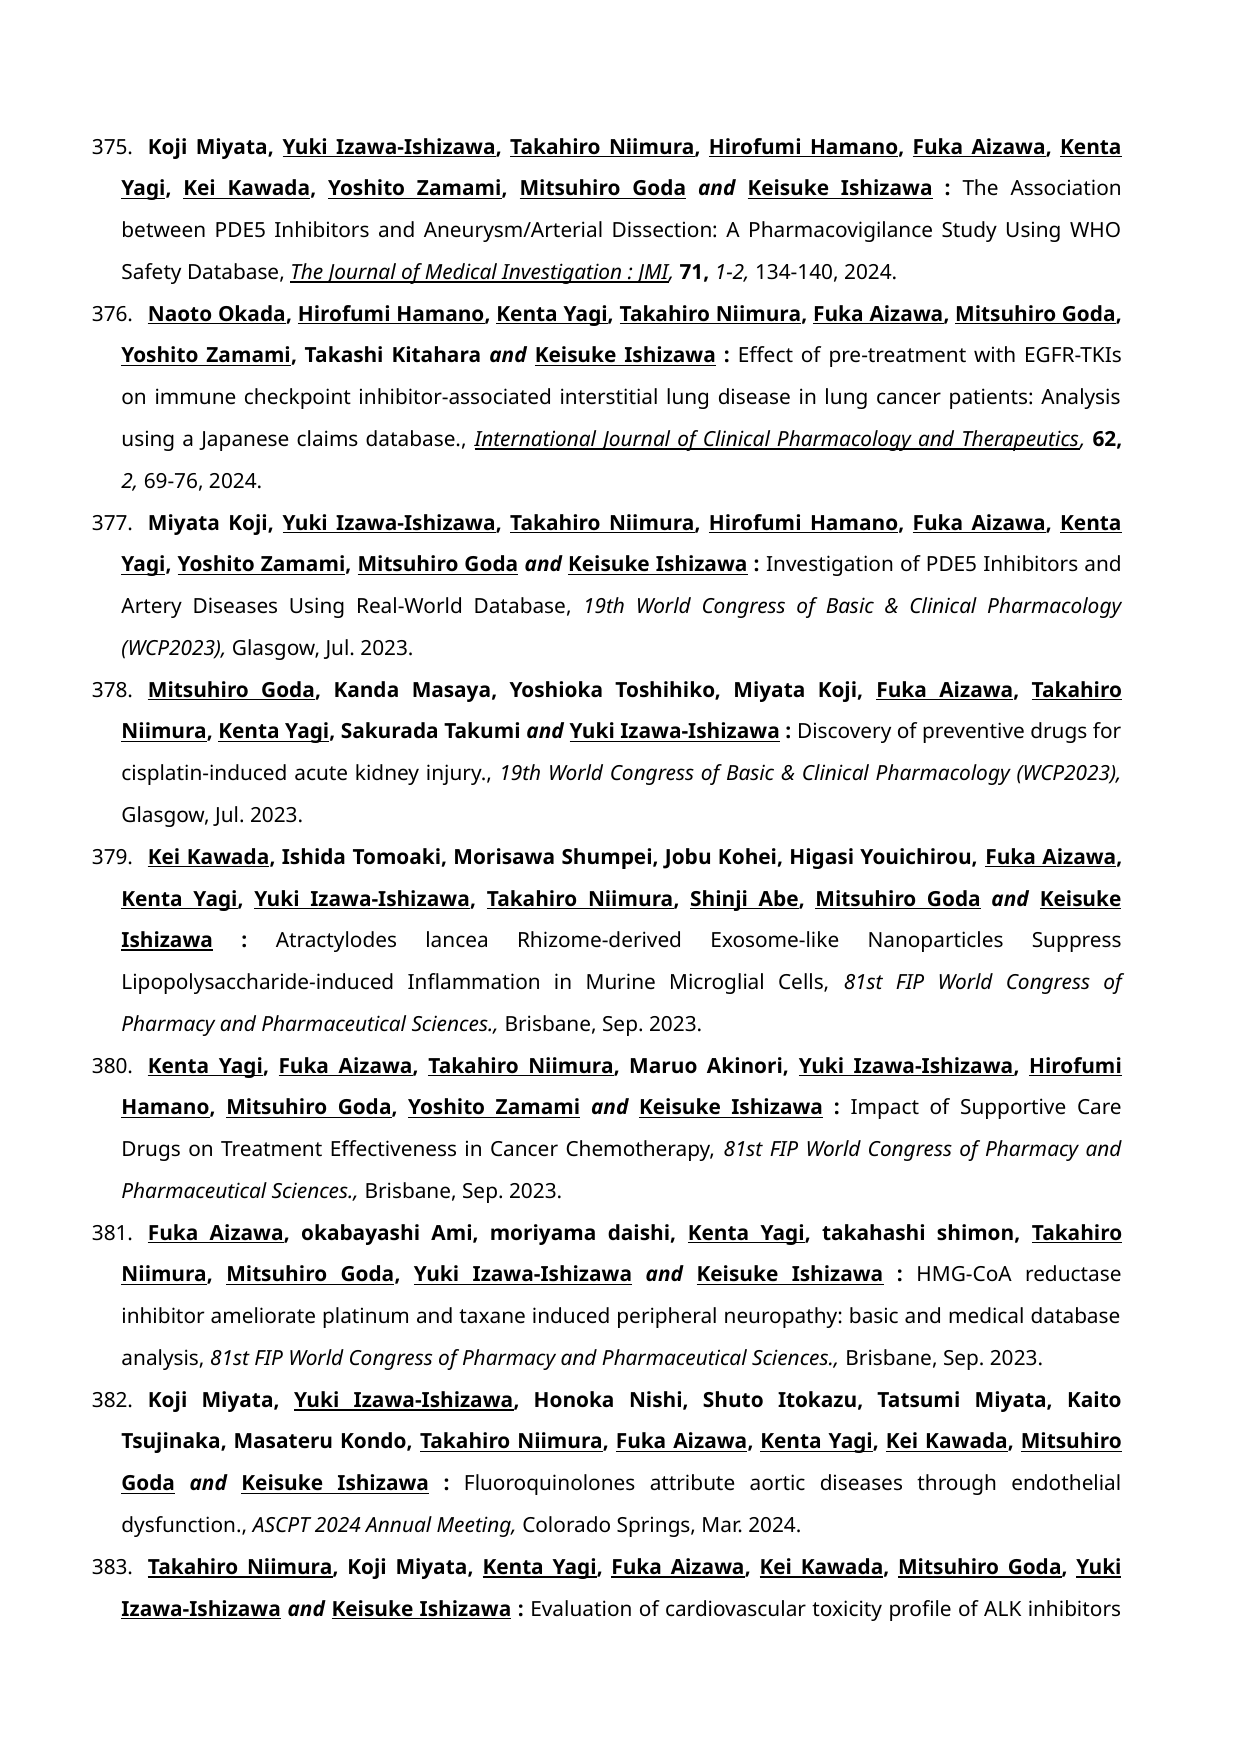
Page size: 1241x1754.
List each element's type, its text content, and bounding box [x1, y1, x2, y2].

list Koji Miyata, Yuki Izawa-Ishizawa, Takahiro Niimura, Hirofumi Hamano, Fuka Aizawa, Kenta Yagi, Kei Kawada, Yoshito Zamami, Mitsuhiro Goda and Keisuke Ishizawa : The Association between PDE5 Inhibitors and Aneurysm/Arterial Dissection: A Pharmacovigilance Study Using WHO Safety Database, The Journal of Medical Investigation : JMI, 71, 1-2, 134-140, 2024. [92, 125, 1122, 292]
list Koji Miyata, Yuki Izawa-Ishizawa, Honoka Nishi, Shuto Itokazu, Tatsumi Miyata, Kaito Tsujinaka, Masateru Kondo, Takahiro Niimura, Fuka Aizawa, Kenta Yagi, Kei Kawada, Mitsuhiro Goda and Keisuke Ishizawa : Fluoroquinolones attribute aortic diseases through endothelial dysfunction., ASCPT 2024 Annual Meeting, Colorado Springs, Mar. 2024. [92, 1378, 1122, 1545]
list Kei Kawada, Ishida Tomoaki, Morisawa Shumpei, Jobu Kohei, Higasi Youichirou, Fuka Aizawa, Kenta Yagi, Yuki Izawa-Ishizawa, Takahiro Niimura, Shinji Abe, Mitsuhiro Goda and Keisuke Ishizawa : Atractylodes lancea Rhizome-derived Exosome-like Nanoparticles Suppress Lipopolysaccharide-induced Inflammation in Murine Microglial Cells, 81st FIP World Congress of Pharmacy and Pharmaceutical Sciences., Brisbane, Sep. 2023. [92, 835, 1122, 1044]
list Kenta Yagi, Fuka Aizawa, Takahiro Niimura, Maruo Akinori, Yuki Izawa-Ishizawa, Hirofumi Hamano, Mitsuhiro Goda, Yoshito Zamami and Keisuke Ishizawa : Impact of Supportive Care Drugs on Treatment Effectiveness in Cancer Chemotherapy, 81st FIP World Congress of Pharmacy and Pharmaceutical Sciences., Brisbane, Sep. 2023. [92, 1044, 1122, 1211]
list Mitsuhiro Goda, Kanda Masaya, Yoshioka Toshihiko, Miyata Koji, Fuka Aizawa, Takahiro Niimura, Kenta Yagi, Sakurada Takumi and Yuki Izawa-Ishizawa : Discovery of preventive drugs for cisplatin-induced acute kidney injury., 19th World Congress of Basic & Clinical Pharmacology (WCP2023), Glasgow, Jul. 2023. [92, 668, 1122, 835]
list Miyata Koji, Yuki Izawa-Ishizawa, Takahiro Niimura, Hirofumi Hamano, Fuka Aizawa, Kenta Yagi, Yoshito Zamami, Mitsuhiro Goda and Keisuke Ishizawa : Investigation of PDE5 Inhibitors and Artery Diseases Using Real-World Database, 19th World Congress of Basic & Clinical Pharmacology (WCP2023), Glasgow, Jul. 2023. [92, 501, 1122, 668]
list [92, 1545, 1122, 1629]
list Naoto Okada, Hirofumi Hamano, Kenta Yagi, Takahiro Niimura, Fuka Aizawa, Mitsuhiro Goda, Yoshito Zamami, Takashi Kitahara and Keisuke Ishizawa : Effect of pre-treatment with EGFR-TKIs on immune checkpoint inhibitor-associated interstitial lung disease in lung cancer patients: Analysis using a Japanese claims database., International Journal of Clinical Pharmacology and Therapeutics, 62, 2, 69-76, 2024. [92, 292, 1122, 501]
list Fuka Aizawa, okabayashi Ami, moriyama daishi, Kenta Yagi, takahashi shimon, Takahiro Niimura, Mitsuhiro Goda, Yuki Izawa-Ishizawa and Keisuke Ishizawa : HMG-CoA reductase inhibitor ameliorate platinum and taxane induced peripheral neuropathy: basic and medical database analysis, 81st FIP World Congress of Pharmacy and Pharmaceutical Sciences., Brisbane, Sep. 2023. [92, 1211, 1122, 1378]
